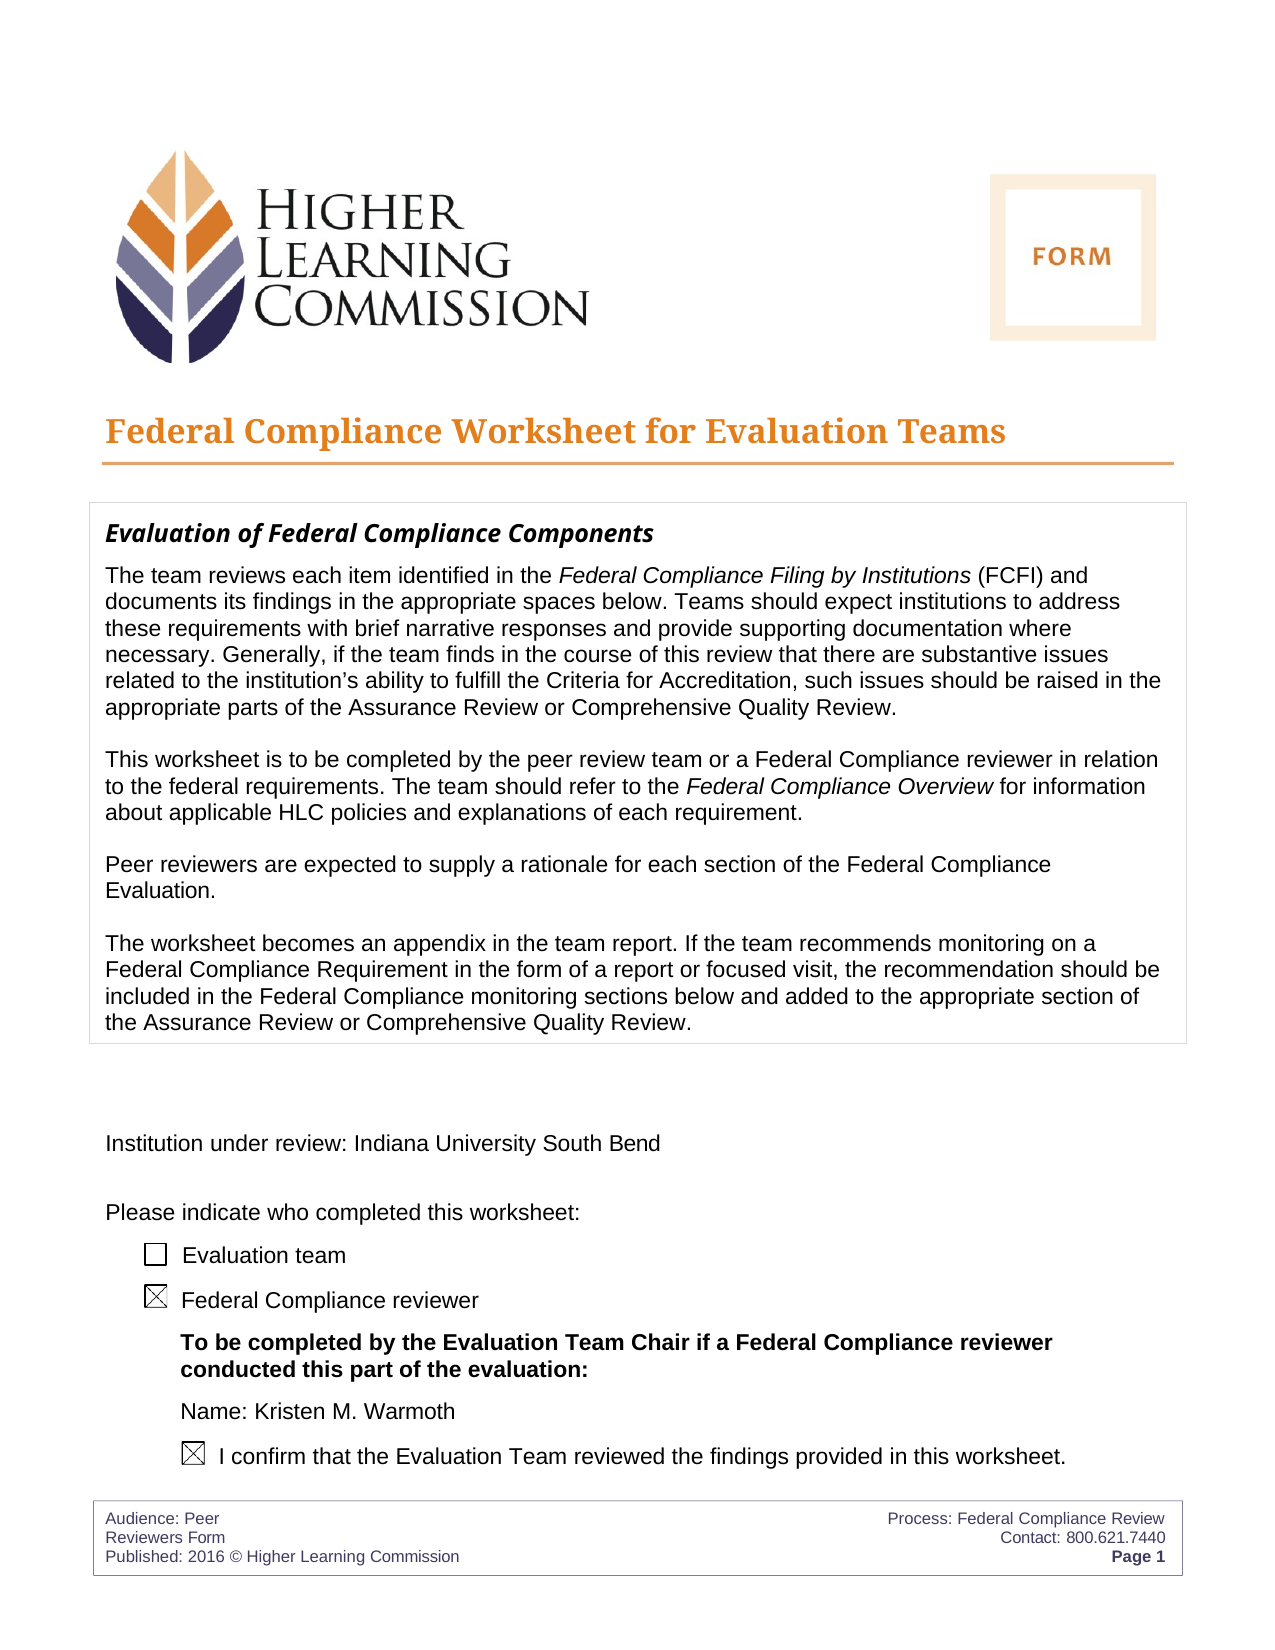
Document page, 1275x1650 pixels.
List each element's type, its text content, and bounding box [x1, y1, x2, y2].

text To be completed by the Evaluation Team Chair if a Federal Compliance reviewer conducted this part of the evaluation: [180, 1329, 1112, 1382]
text Name: Kristen M. Warmoth [180, 1398, 1237, 1424]
subtitle Federal Compliance Worksheet for Evaluation Teams [105, 408, 1237, 453]
picture [144, 1284, 168, 1308]
picture [181, 1441, 205, 1465]
text Federal Compliance reviewer [144, 1285, 1237, 1313]
text Please indicate who completed this worksheet: Evaluation team [105, 1199, 580, 1268]
picture [116, 150, 1157, 363]
text Institution under review: Indiana University South Bend [105, 1129, 1237, 1156]
text I confirm that the Evaluation Team reviewed the findings provided in this worksheet. [182, 1441, 1237, 1469]
